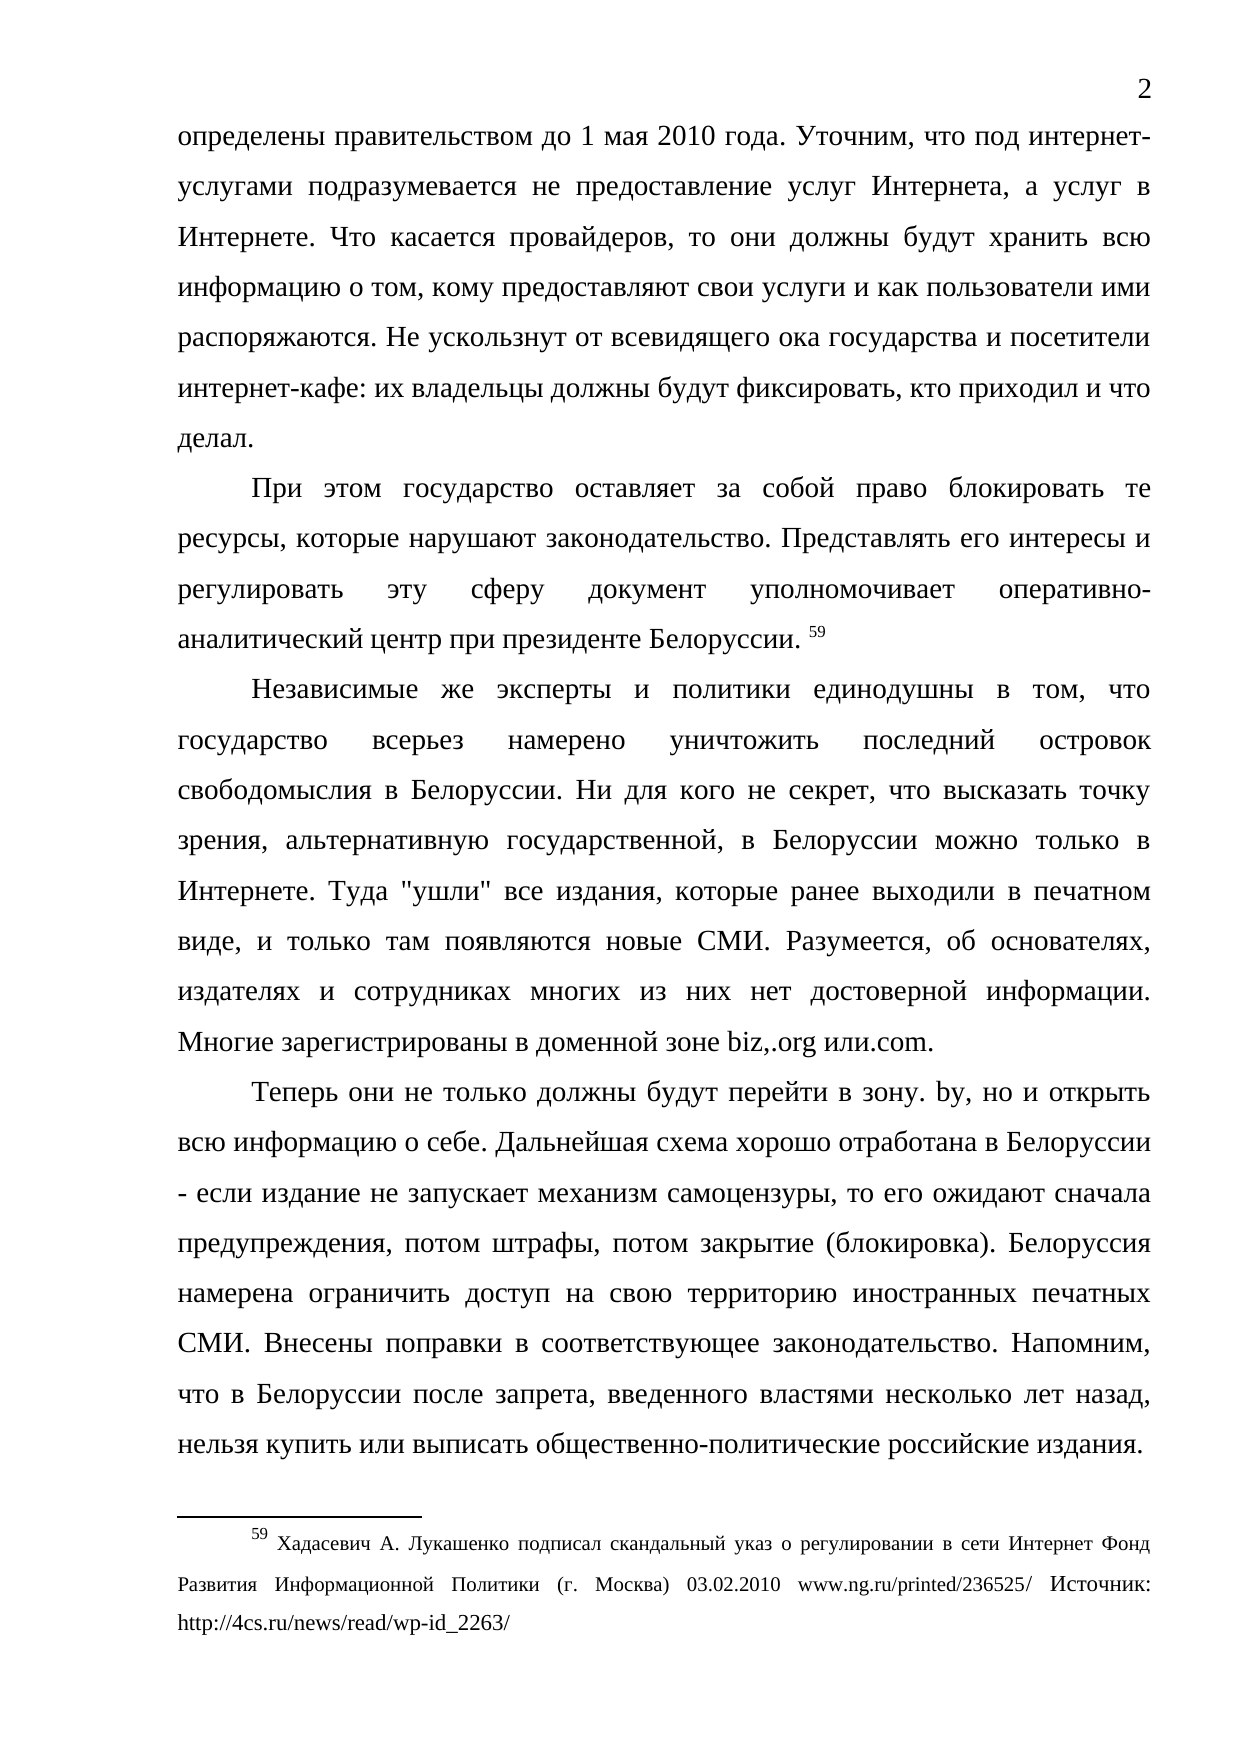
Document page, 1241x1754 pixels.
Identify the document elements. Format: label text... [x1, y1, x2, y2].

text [177, 118, 1152, 453]
text Независимые же эксперты и политики единодушны в том, что государство всерьез намерено уничтожить последний островок свободомыслия в Белоруссии. Ни для кого не секрет, что высказать точку зрения, альтернативную государственной, в Белоруссии можно только в Интернете. Туда "ушли" все издания, которые ранее выходили в печатном виде, и только там появляются новые СМИ. Разумеется, об основателях, издателях и сотрудниках многих из них нет достоверной информации. Многие зарегистрированы в доменной зоне biz,.org или.com. [177, 672, 1152, 1057]
text При этом государство оставляет за собой право блокировать те ресурсы, которые нарушают законодательство. Представлять его интересы и регулировать эту сферу документ уполномочивает оперативно-аналитический центр при президенте Белоруссии. [177, 470, 1152, 655]
text Теперь они не только должны будут перейти в зону. by, но и открыть всю информацию о себе. Дальнейшая схема хорошо отработана в Белоруссии - если издание не запускает механизм самоцензуры, то его ожидают сначала предупреждения, потом штрафы, потом закрытие (блокировка). Белоруссия намерена ограничить доступ на свою территорию иностранных печатных СМИ. Внесены поправки в соответствующее законодательство. Напомним, что в Белоруссии после запрета, введенного властями несколько лет назад, нельзя купить или выписать общественно-политические российские издания. [177, 1074, 1152, 1460]
